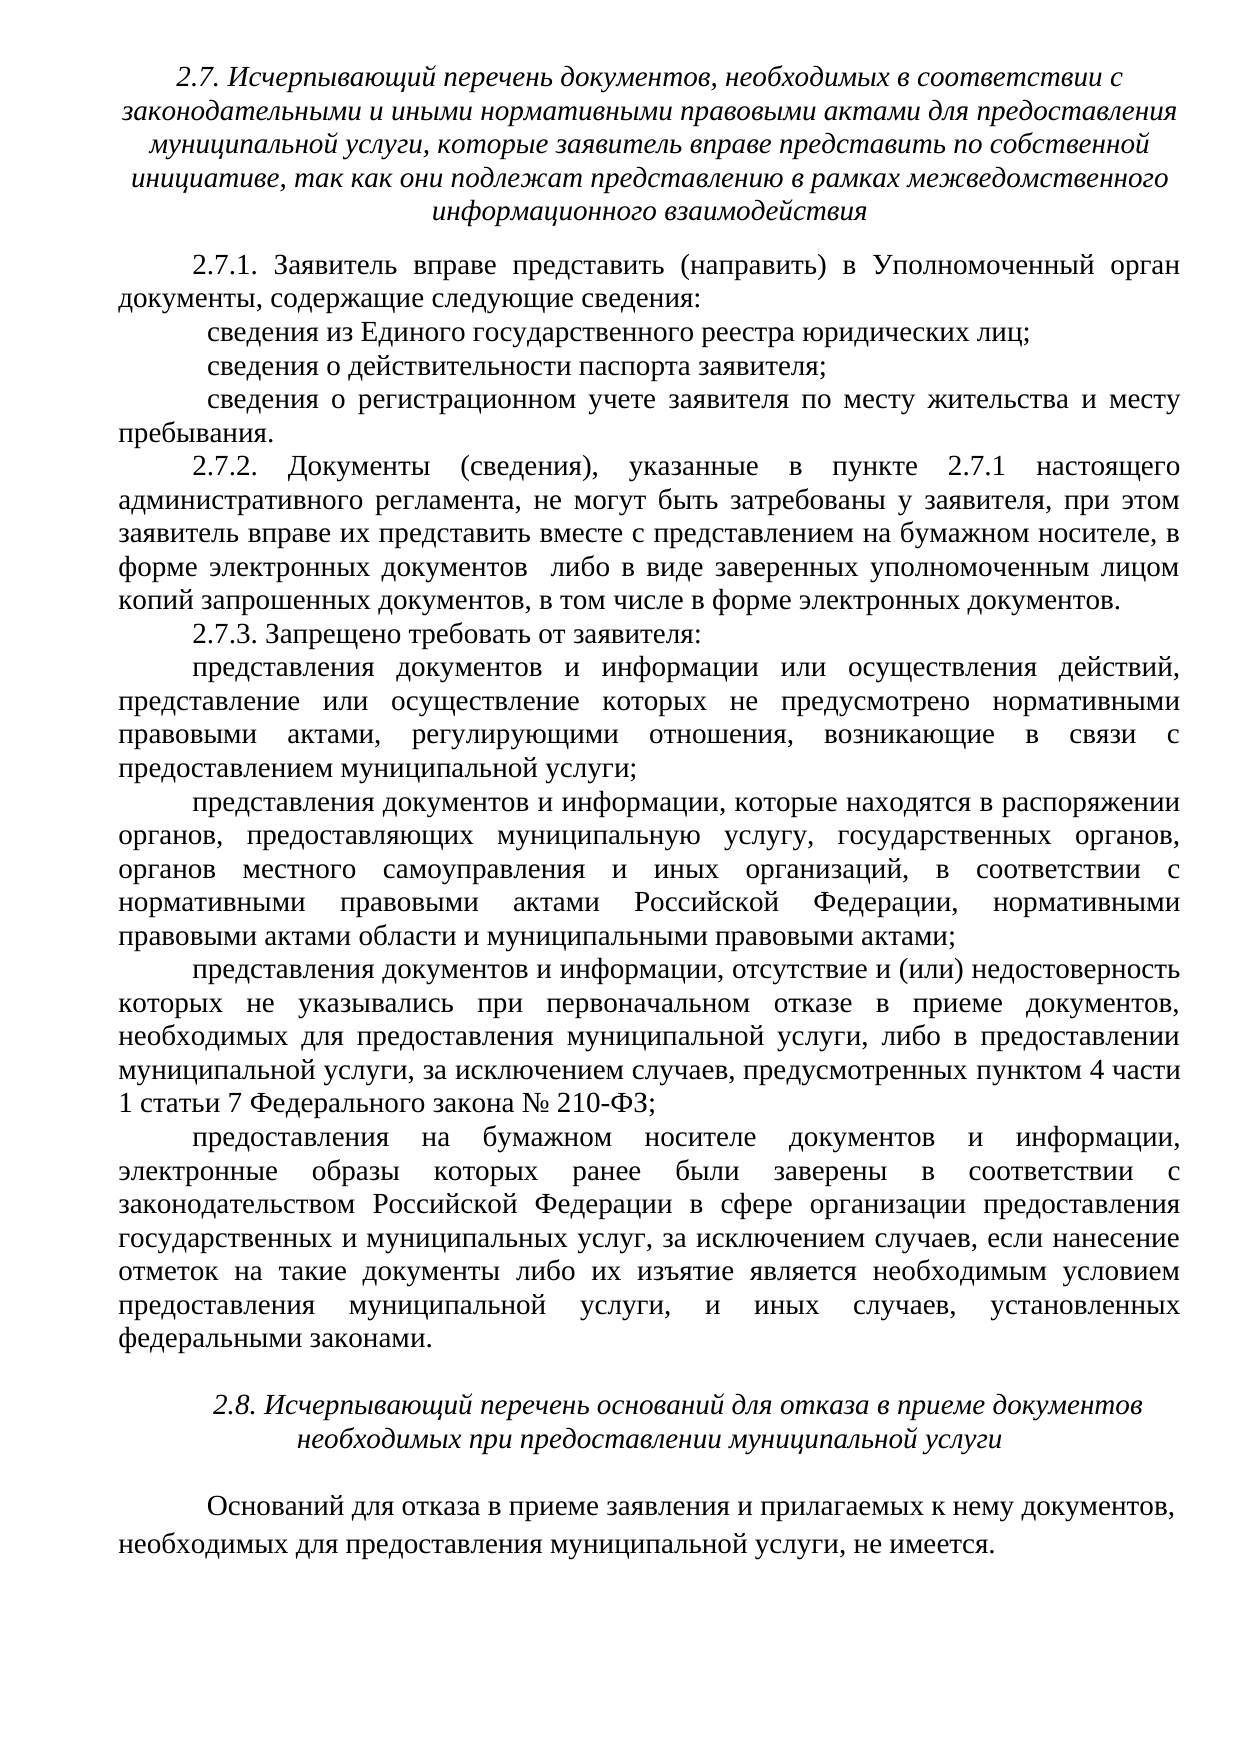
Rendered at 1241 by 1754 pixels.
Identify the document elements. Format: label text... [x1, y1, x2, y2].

text 2.8. Исчерпывающий перечень оснований для отказа в приеме документов необходимых при предоставлении муниципальной услуги [118, 1387, 1181, 1454]
text 2.7.2. Документы (сведения), указанные в пункте 2.7.1 настоящего административного регламента, не могут быть затребованы у заявителя, при этом заявитель вправе их представить вместе с представлением на бумажном носителе, в форме электронных документов либо в виде заверенных уполномоченным лицом копий запрошенных документов, в том числе в форме электронных документов. [118, 448, 1181, 616]
text 2.7.3. Запрещено требовать от заявителя: [118, 616, 1181, 649]
text Оснований для отказа в приеме заявления и прилагаемых к нему документов, необходимых для предоставления муниципальной услуги, не имеется. [118, 1488, 1181, 1560]
text сведения о регистрационном учете заявителя по месту жительства и месту пребывания. [118, 381, 1181, 448]
text представления документов и информации, отсутствие и (или) недостоверность которых не указывались при первоначальном отказе в приеме документов, необходимых для предоставления муниципальной услуги, либо в предоставлении муниципальной услуги, за исключением случаев, предусмотренных пунктом 4 части 1 статьи 7 Федерального закона № 210-ФЗ; [118, 951, 1181, 1119]
text 2.7.1. Заявитель вправе представить (направить) в Уполномоченный орган документы, содержащие следующие сведения: [118, 247, 1181, 314]
text сведения из Единого государственного реестра юридических лиц; [118, 314, 1181, 348]
text 2.7. Исчерпывающий перечень документов, необходимых в соответствии с законодательными и иными нормативными правовыми актами для предоставления муниципальной услуги, которые заявитель вправе представить по собственной инициативе, так как они подлежат представлению в рамках межведомственного информационного взаимодействия [118, 59, 1181, 227]
text представления документов и информации, которые находятся в распоряжении органов, предоставляющих муниципальную услугу, государственных органов, органов местного самоуправления и иных организаций, в соответствии с нормативными правовыми актами Российской Федерации, нормативными правовыми актами области и муниципальными правовыми актами; [118, 784, 1181, 951]
text представления документов и информации или осуществления действий, представление или осуществление которых не предусмотрено нормативными правовыми актами, регулирующими отношения, возникающие в связи с предоставлением муниципальной услуги; [118, 649, 1181, 784]
text сведения о действительности паспорта заявителя; [118, 348, 1181, 381]
text предоставления на бумажном носителе документов и информации, электронные образы которых ранее были заверены в соответствии с законодательством Российской Федерации в сфере организации предоставления государственных и муниципальных услуг, за исключением случаев, если нанесение отметок на такие документы либо их изъятие является необходимым условием предоставления муниципальной услуги, и иных случаев, установленных федеральными законами. [118, 1119, 1181, 1354]
